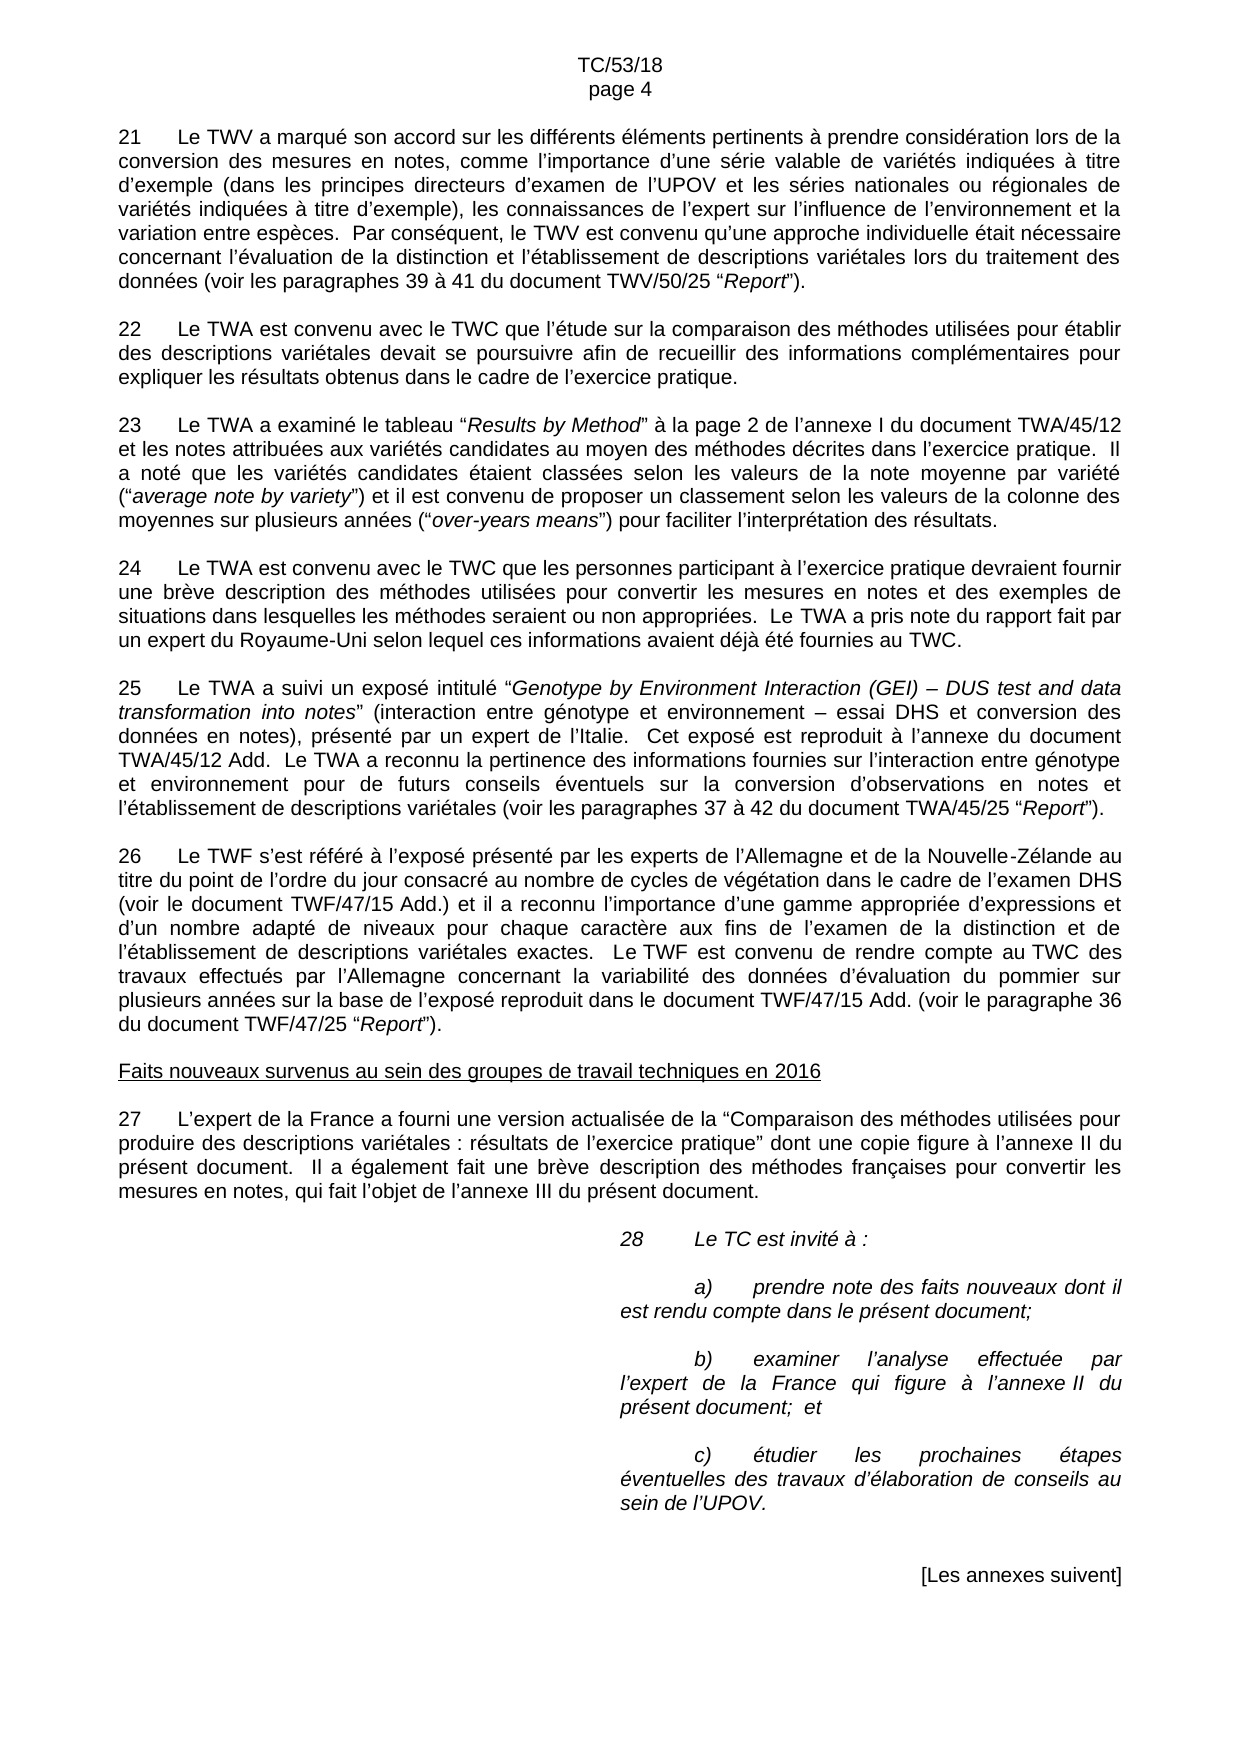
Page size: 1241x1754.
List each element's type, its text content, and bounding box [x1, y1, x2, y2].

text L’expert de la France a fourni une version actualisée de la “Comparaison des méthodes utilisées pour produire des descriptions variétales : résultats de l’exercice pratique” dont une copie figure à l’annexe II du présent document. Il a également fait une brève description des méthodes françaises pour convertir les mesures en notes, qui fait l’objet de l’annexe III du présent document. [118, 1107, 1122, 1203]
text Le TWA est convenu avec le TWC que l’étude sur la comparaison des méthodes utilisées pour établir des descriptions variétales devait se poursuivre afin de recueillir des informations complémentaires pour expliquer les résultats obtenus dans le cadre de l’exercice pratique. [118, 317, 1122, 388]
list étudier les prochaines étapes éventuelles des travaux d’élaboration de conseils au sein de l’UPOV. [620, 1443, 1122, 1514]
subtitle Faits nouveaux survenus au sein des groupes de travail techniques en 2016 [118, 1059, 1122, 1083]
text Le TC est invité à : [620, 1227, 1122, 1251]
text Le TWV a marqué son accord sur les différents éléments pertinents à prendre considération lors de la conversion des mesures en notes, comme l’importance d’une série valable de variétés indiquées à titre d’exemple (dans les principes directeurs d’examen de l’UPOV et les séries nationales ou régionales de variétés indiquées à titre d’exemple), les connaissances de l’expert sur l’influence de l’environnement et la variation entre espèces. Par conséquent, le TWV est convenu qu’une approche individuelle était nécessaire concernant l’évaluation de la distinction et l’établissement de descriptions variétales lors du traitement des données (voir les paragraphes 39 à 41 du document TWV/50/25 “Report”). [118, 125, 1122, 293]
text [Les annexes suivent] [118, 1562, 1122, 1586]
text Le TWA est convenu avec le TWC que les personnes participant à l’exercice pratique devraient fournir une brève description des méthodes utilisées pour convertir les mesures en notes et des exemples de situations dans lesquelles les méthodes seraient ou non appropriées. Le TWA a pris note du rapport fait par un expert du Royaume-Uni selon lequel ces informations avaient déjà été fournies au TWC. [118, 556, 1122, 652]
list prendre note des faits nouveaux dont il est rendu compte dans le présent document; [620, 1275, 1122, 1323]
text Le TWA a examiné le tableau “Results by Method” à la page 2 de l’annexe I du document TWA/45/12 et les notes attribuées aux variétés candidates au moyen des méthodes décrites dans l’exercice pratique. Il a noté que les variétés candidates étaient classées selon les valeurs de la note moyenne par variété (“average note by variety”) et il est convenu de proposer un classement selon les valeurs de la colonne des moyennes sur plusieurs années (“over-years means”) pour faciliter l’interprétation des résultats. [118, 412, 1122, 532]
text Le TWA a suivi un exposé intitulé “Genotype by Environment Interaction (GEI) – DUS test and data transformation into notes” (interaction entre génotype et environnement – essai DHS et conversion des données en notes), présenté par un expert de l’Italie. Cet exposé est reproduit à l’annexe du document TWA/45/12 Add. Le TWA a reconnu la pertinence des informations fournies sur l’interaction entre génotype et environnement pour de futurs conseils éventuels sur la conversion d’observations en notes et l’établissement de descriptions variétales (voir les paragraphes 37 à 42 du document TWA/45/25 “Report”). [118, 676, 1122, 820]
list examiner l’analyse effectuée par l’expert de la France qui figure à l’annexe II du présent document; et [620, 1347, 1122, 1419]
text Le TWF s’est référé à l’exposé présenté par les experts de l’Allemagne et de la Nouvelle-Zélande au titre du point de l’ordre du jour consacré au nombre de cycles de végétation dans le cadre de l’examen DHS (voir le document TWF/47/15 Add.) et il a reconnu l’importance d’une gamme appropriée d’expressions et d’un nombre adapté de niveaux pour chaque caractère aux fins de l’examen de la distinction et de l’établissement de descriptions variétales exactes. Le TWF est convenu de rendre compte au TWC des travaux effectués par l’Allemagne concernant la variabilité des données d’évaluation du pommier sur plusieurs années sur la base de l’exposé reproduit dans le document TWF/47/15 Add. (voir le paragraphe 36 du document TWF/47/25 “Report”). [118, 844, 1122, 1035]
